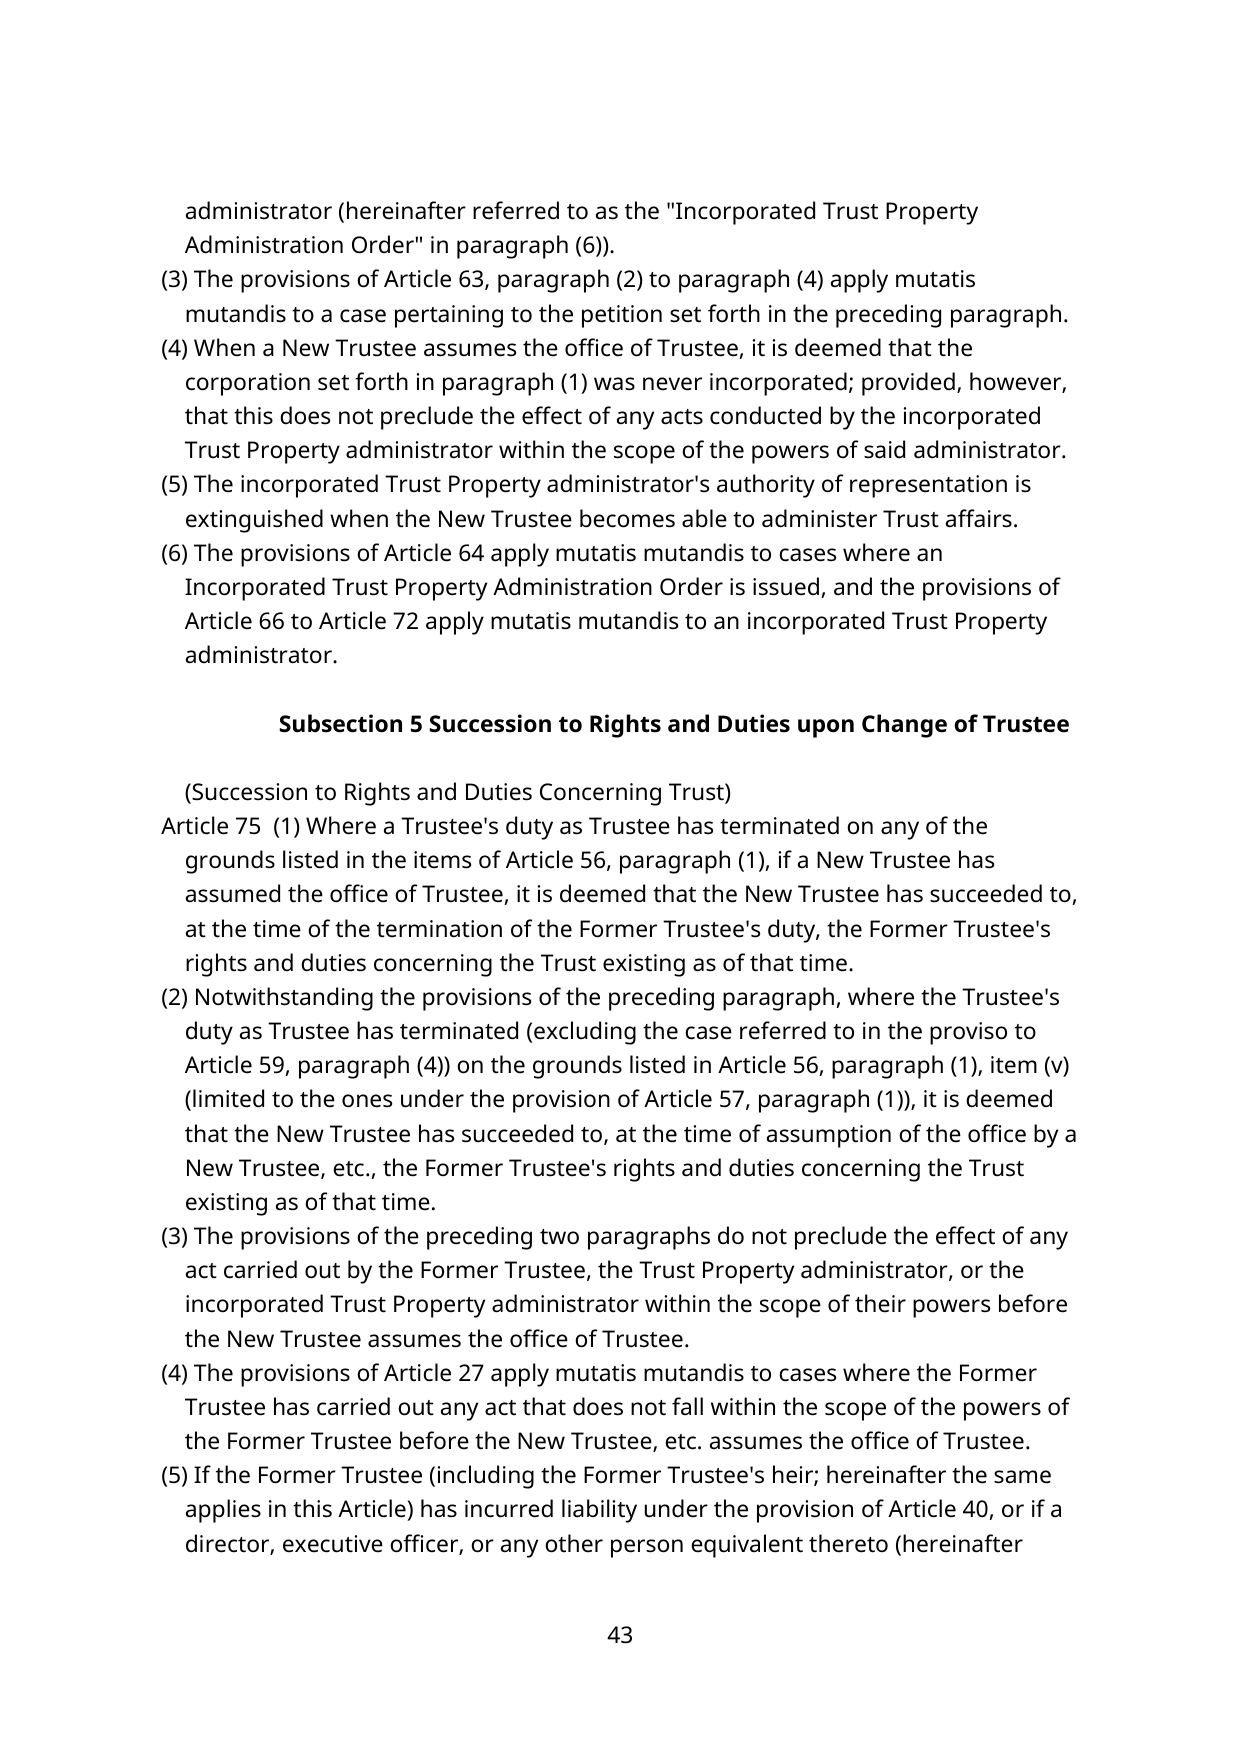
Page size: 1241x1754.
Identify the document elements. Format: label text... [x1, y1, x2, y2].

text (2) Notwithstanding the provisions of the preceding paragraph, where the Trustee's duty as Trustee has terminated (excluding the case referred to in the proviso to Article 59, paragraph (4)) on the grounds listed in Article 56, paragraph (1), item (v) (limited to the ones under the provision of Article 57, paragraph (1)), it is deemed that the New Trustee has succeeded to, at the time of assumption of the office by a New Trustee, etc., the Former Trustee's rights and duties concerning the Trust existing as of that time. [161, 979, 1079, 1219]
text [161, 194, 1079, 262]
text (3) The provisions of the preceding two paragraphs do not preclude the effect of any act carried out by the Former Trustee, the Trust Property administrator, or the incorporated Trust Property administrator within the scope of their powers before the New Trustee assumes the office of Trustee. [161, 1219, 1079, 1355]
text (4) The provisions of Article 27 apply mutatis mutandis to cases where the Former Trustee has carried out any act that does not fall within the scope of the powers of the Former Trustee before the New Trustee, etc. assumes the office of Trustee. [161, 1355, 1079, 1458]
text (5) The incorporated Trust Property administrator's authority of representation is extinguished when the New Trustee becomes able to administer Trust affairs. [161, 467, 1079, 535]
text Subsection 5 Succession to Rights and Duties upon Change of Trustee [276, 706, 1079, 740]
text (Succession to Rights and Duties Concerning Trust) [184, 774, 1079, 809]
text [161, 1458, 1079, 1560]
text (4) When a New Trustee assumes the office of Trustee, it is deemed that the corporation set forth in paragraph (1) was never incorporated; provided, however, that this does not preclude the effect of any acts conducted by the incorporated Trust Property administrator within the scope of the powers of said administrator. [161, 330, 1079, 467]
text (3) The provisions of Article 63, paragraph (2) to paragraph (4) apply mutatis mutandis to a case pertaining to the petition set forth in the preceding paragraph. [161, 262, 1079, 330]
text Article 75 (1) Where a Trustee's duty as Trustee has terminated on any of the grounds listed in the items of Article 56, paragraph (1), if a New Trustee has assumed the office of Trustee, it is deemed that the New Trustee has succeeded to, at the time of the termination of the Former Trustee's duty, the Former Trustee's rights and duties concerning the Trust existing as of that time. [161, 809, 1079, 979]
text (6) The provisions of Article 64 apply mutatis mutandis to cases where an Incorporated Trust Property Administration Order is issued, and the provisions of Article 66 to Article 72 apply mutatis mutandis to an incorporated Trust Property administrator. [161, 535, 1079, 672]
